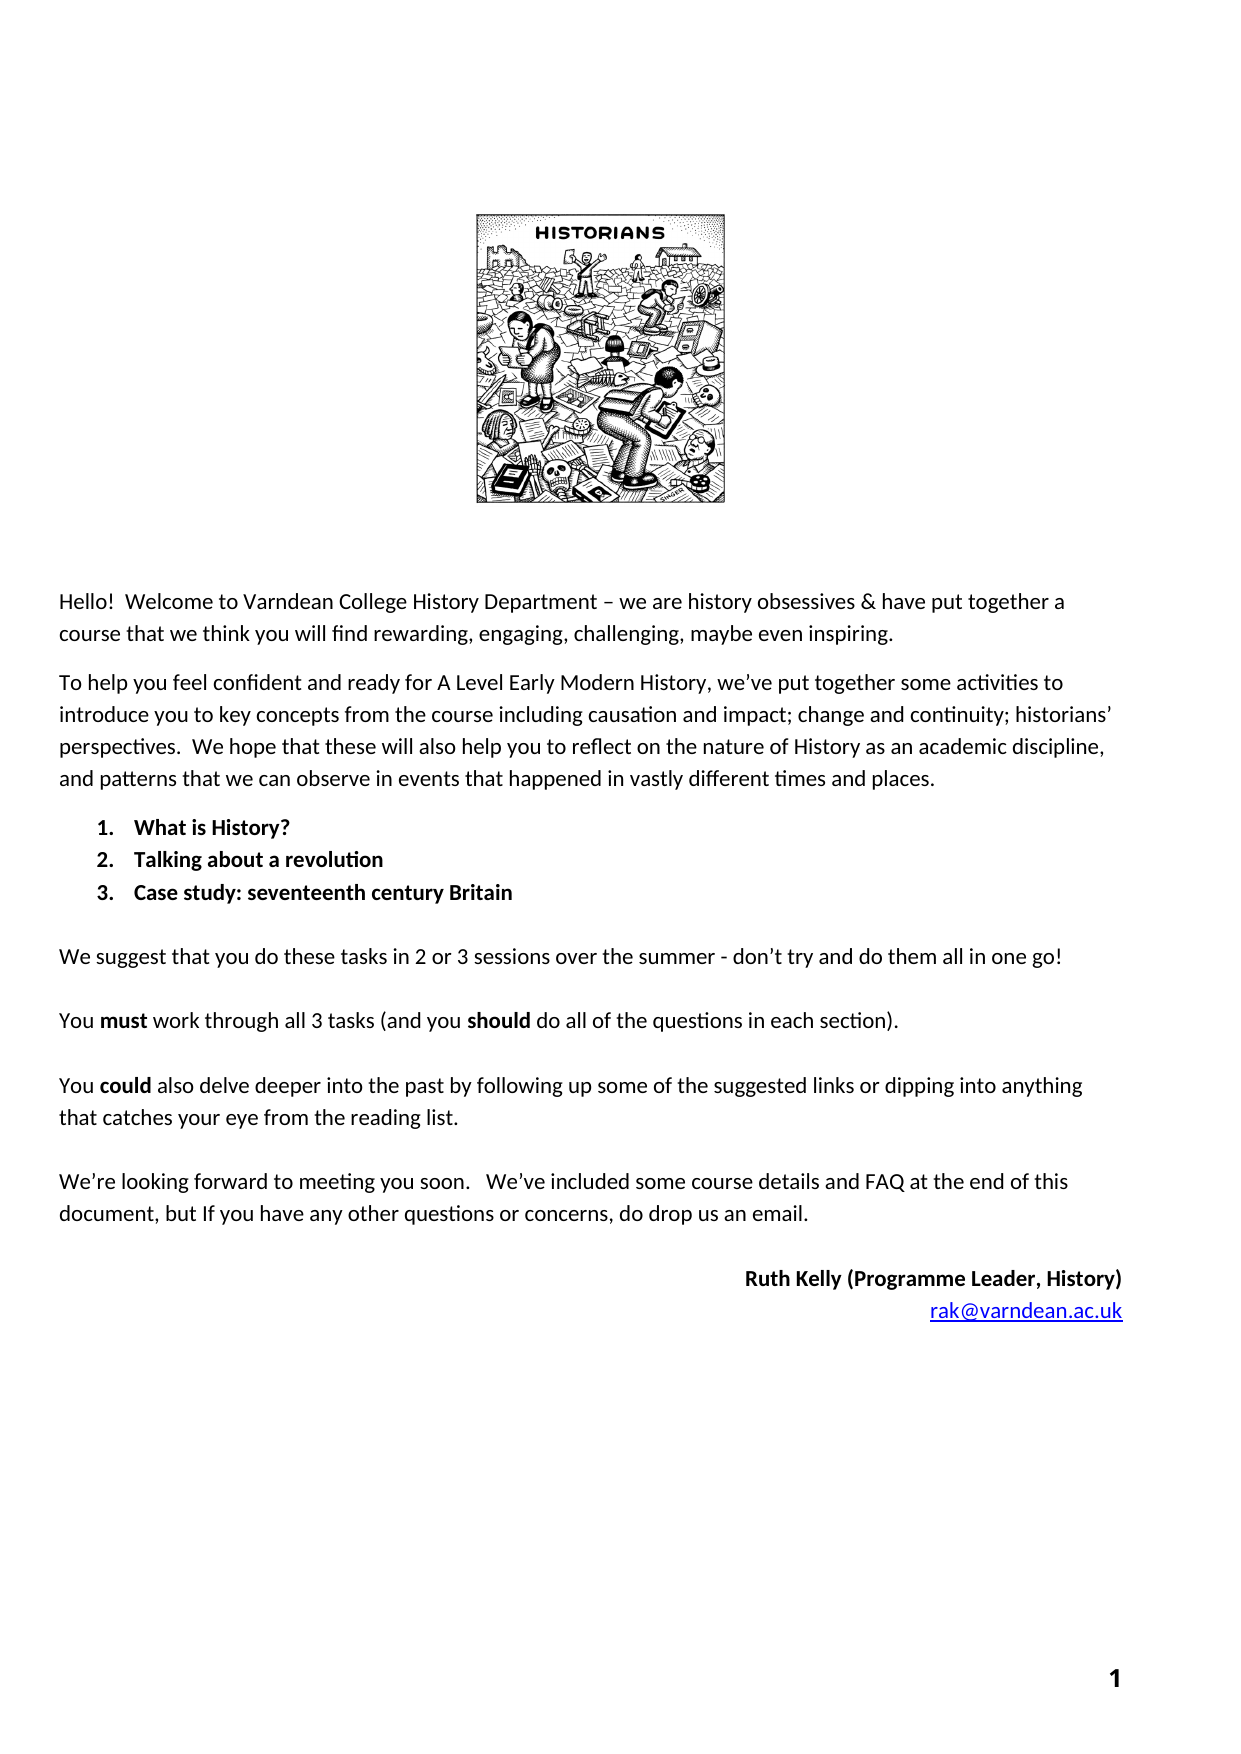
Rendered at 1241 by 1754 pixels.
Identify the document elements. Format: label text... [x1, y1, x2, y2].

list Case study: seventeenth century Britain [96, 878, 1122, 906]
text We’re looking forward to meeting you soon. We’ve included some course details and FAQ at the end of this document, but If you have any other questions or concerns, do drop us an email. [59, 1167, 1122, 1227]
picture [474, 211, 726, 507]
text rak@varndean.ac.uk [134, 1296, 1122, 1324]
text You must work through all 3 tasks (and you should do all of the questions in each section). [59, 1006, 1122, 1034]
text Hello! Welcome to Varndean College History Department – we are history obsessives & have put together a course that we think you will find rewarding, engaging, challenging, maybe even inspiring. [59, 587, 1122, 647]
list What is History? [96, 813, 1122, 841]
text Ruth Kelly (Programme Leader, History) [134, 1264, 1122, 1292]
list Talking about a revolution [96, 845, 1122, 873]
text We suggest that you do these tasks in 2 or 3 sessions over the summer - don’t try and do them all in one go! [59, 942, 1122, 970]
text You could also delve deeper into the past by following up some of the suggested links or dipping into anything that catches your eye from the reading list. [59, 1071, 1122, 1131]
text To help you feel confident and ready for A Level Early Modern History, we’ve put together some activities to introduce you to key concepts from the course including causation and impact; change and continuity; historians’ perspectives. We hope that these will also help you to reflect on the nature of History as an academic discipline, and patterns that we can observe in events that happened in vastly different times and places. [59, 668, 1122, 792]
